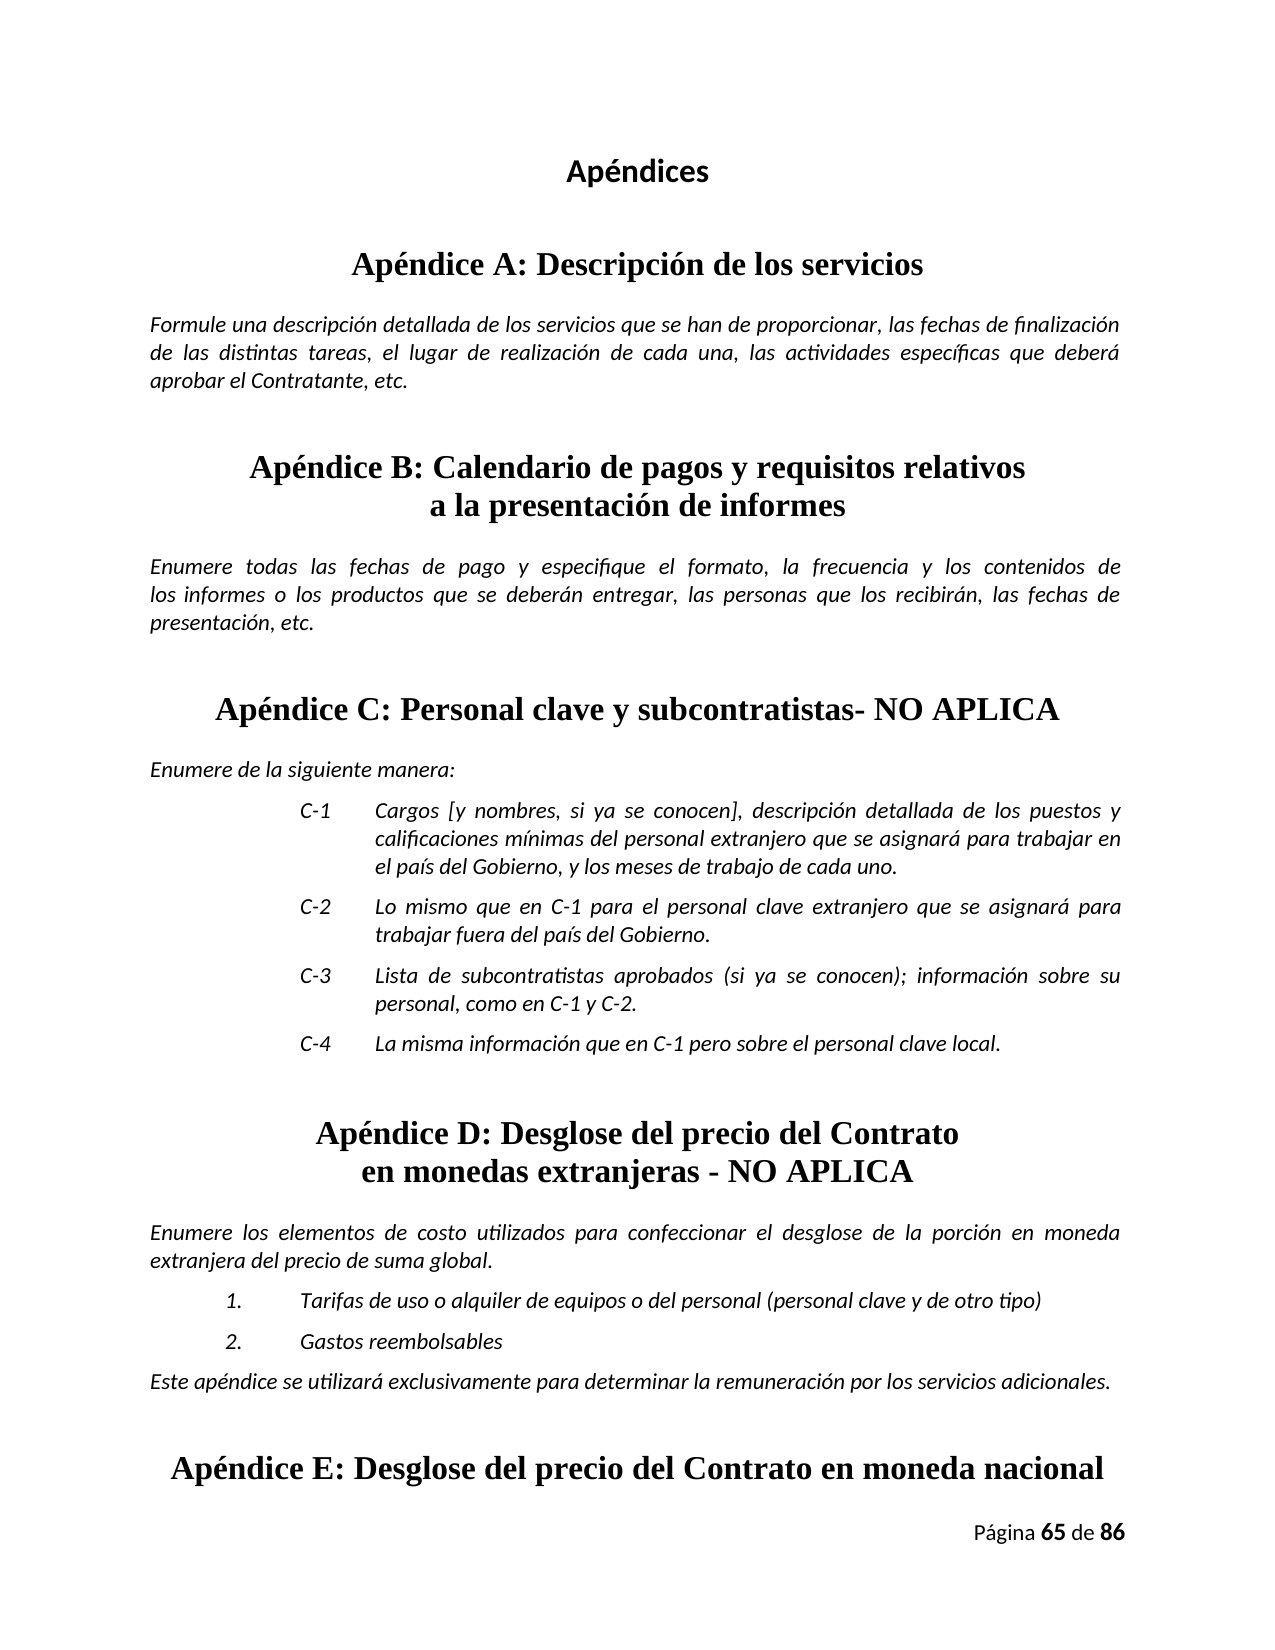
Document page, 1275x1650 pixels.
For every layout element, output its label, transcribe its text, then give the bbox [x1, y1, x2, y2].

subtitle Apéndice B: Calendario de pagos y requisitos relativos a la presentación de informes [150, 447, 1125, 524]
text Enumere los elementos de costo utilizados para confeccionar el desglose de la porción en moneda extranjera del precio de suma global. [150, 1218, 1125, 1274]
text Apéndices [150, 150, 1125, 191]
text Formule una descripción detallada de los servicios que se han de proporcionar, las fechas de finalización de las distintas tareas, el lugar de realización de cada una, las actividades específicas que deberá aprobar el Contratante, etc. [150, 310, 1125, 394]
subtitle Apéndice D: Desglose del precio del Contrato en monedas extranjeras - NO APLICA [150, 1113, 1125, 1190]
text Enumere todas las fechas de pago y especifique el formato, la frecuencia y los contenidos de los informes o los productos que se deberán entregar, las personas que los recibirán, las fechas de presentación, etc. [150, 552, 1125, 636]
text C-2 Lo mismo que en C-1 para el personal clave extranjero que se asignará para trabajar fuera del país del Gobierno. [300, 892, 1125, 948]
text Enumere de la siguiente manera: [150, 755, 1125, 783]
subtitle Apéndice A: Descripción de los servicios [150, 244, 1125, 282]
text Este apéndice se utilizará exclusivamente para determinar la remuneración por los servicios adicionales. [150, 1367, 1125, 1395]
text 1. Tarifas de uso o alquiler de equipos o del personal (personal clave y de otro tipo) [225, 1286, 1125, 1314]
text C-4 La misma información que en C-1 pero sobre el personal clave local. [300, 1029, 1125, 1057]
subtitle Apéndice C: Personal clave y subcontratistas- NO APLICA [150, 689, 1125, 727]
subtitle Apéndice E: Desglose del precio del Contrato en moneda nacional [150, 1448, 1125, 1487]
text C-3 Lista de subcontratistas aprobados (si ya se conocen); información sobre su personal, como en C-1 y C-2. [300, 961, 1125, 1017]
text C-1 Cargos [y nombres, si ya se conocen], descripción detallada de los puestos y calificaciones mínimas del personal extranjero que se asignará para trabajar en el país del Gobierno, y los meses de trabajo de cada uno. [300, 796, 1125, 880]
text 2. Gastos reembolsables [225, 1327, 1125, 1355]
